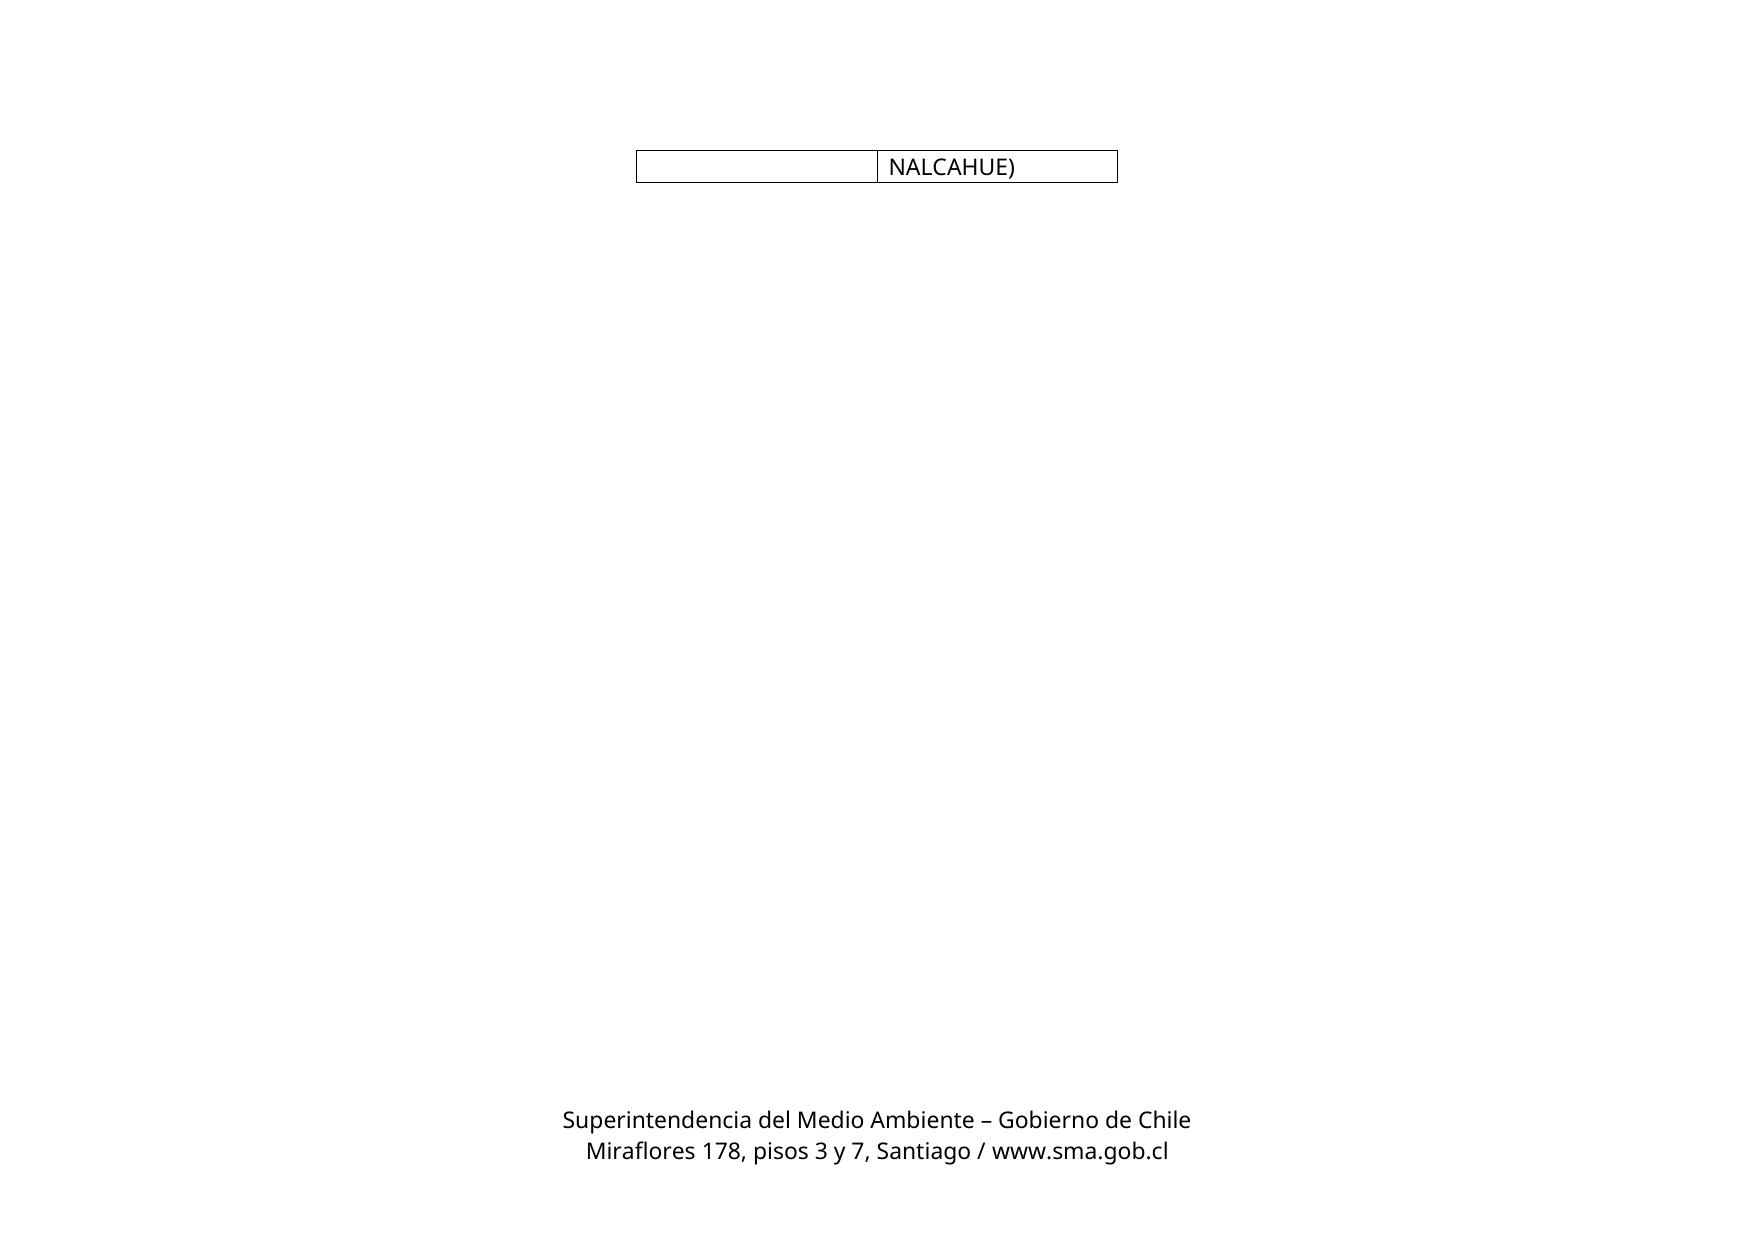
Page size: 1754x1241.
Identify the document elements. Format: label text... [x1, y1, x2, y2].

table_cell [878, 151, 1117, 182]
table_cell 1 [637, 151, 877, 182]
